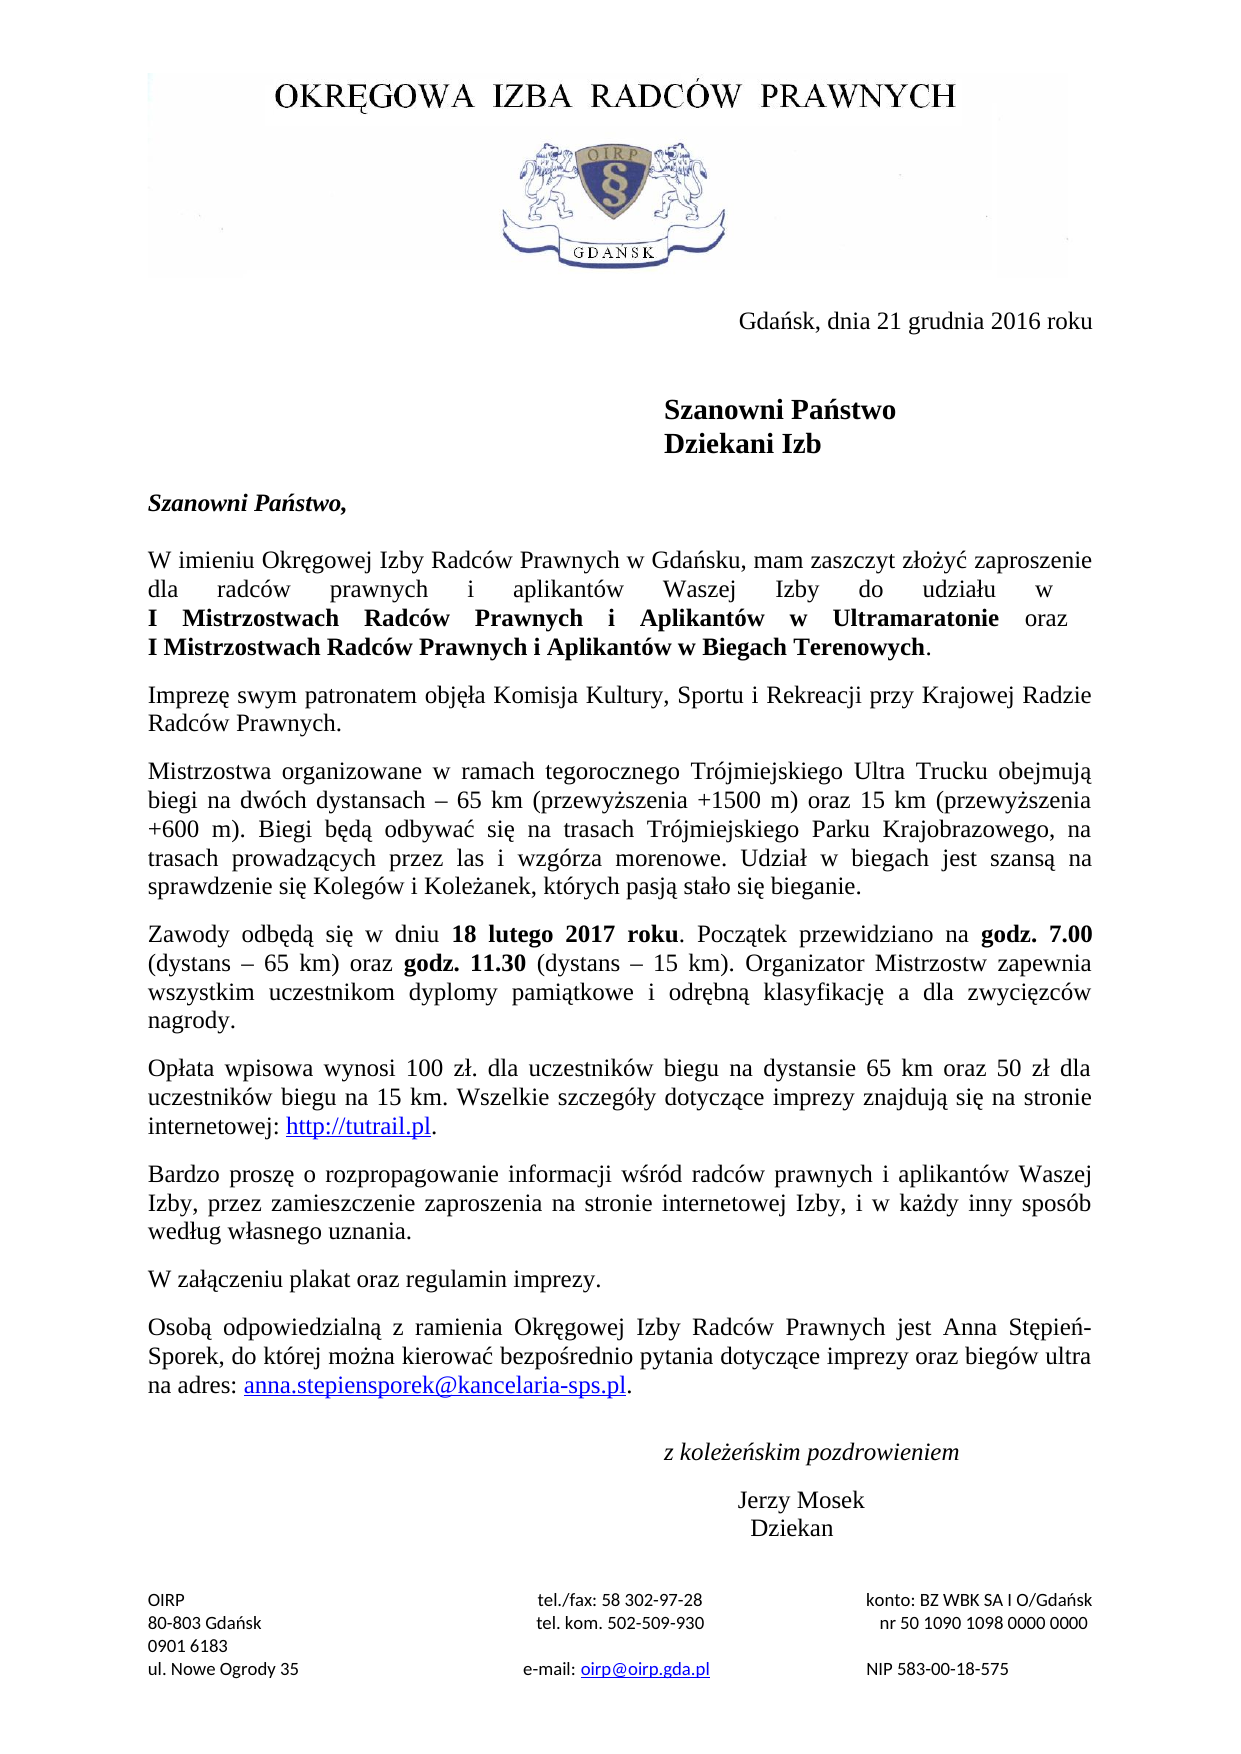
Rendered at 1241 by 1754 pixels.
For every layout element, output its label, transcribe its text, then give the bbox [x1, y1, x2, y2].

text Osobą odpowiedzialną z ramienia Okręgowej Izby Radców Prawnych jest Anna Stępień-Sporek, do której można kierować bezpośrednio pytania dotyczące imprezy oraz biegów ultra na adres: anna.stepiensporek@kancelaria-sps.pl. [148, 1312, 1093, 1398]
text Gdańsk, dnia 21 grudnia 2016 roku [148, 306, 1093, 335]
text Jerzy Mosek [738, 1485, 1093, 1513]
text Szanowni Państwo, [148, 488, 1093, 517]
text Dziekani Izb [664, 426, 1093, 459]
picture [147, 73, 1093, 278]
text Dziekan [738, 1513, 1093, 1542]
text Szanowni Państwo [664, 392, 1093, 426]
text W załączeniu plakat oraz regulamin imprezy. [148, 1264, 1093, 1293]
text Zawody odbędą się w dniu 18 lutego 2017 roku. Początek przewidziano na godz. 7.00 (dystans – 65 km) oraz godz. 11.30 (dystans – 15 km). Organizator Mistrzostw zapewnia wszystkim uczestnikom dyplomy pamiątkowe i odrębną klasyfikację a dla zwycięzców nagrody. [148, 919, 1093, 1034]
text Mistrzostwa organizowane w ramach tegorocznego Trójmiejskiego Ultra Trucku obejmują biegi na dwóch dystansach – 65 km (przewyższenia +1500 m) oraz 15 km (przewyższenia +600 m). Biegi będą odbywać się na trasach Trójmiejskiego Parku Krajobrazowego, na trasach prowadzących przez las i wzgórza morenowe. Udział w biegach jest szansą na sprawdzenie się Kolegów i Koleżanek, których pasją stało się bieganie. [148, 756, 1093, 900]
text z koleżeńskim pozdrowieniem [590, 1437, 1093, 1466]
text Opłata wpisowa wynosi 100 zł. dla uczestników biegu na dystansie 65 km oraz 50 zł dla uczestników biegu na 15 km. Wszelkie szczegóły dotyczące imprezy znajdują się na stronie internetowej: http://tutrail.pl. [148, 1053, 1093, 1140]
text Bardzo proszę o rozpropagowanie informacji wśród radców prawnych i aplikantów Waszej Izby, przez zamieszczenie zaproszenia na stronie internetowej Izby, i w każdy inny sposób według własnego uznania. [148, 1159, 1093, 1245]
text Imprezę swym patronatem objęła Komisja Kultury, Sportu i Rekreacji przy Krajowej Radzie Radców Prawnych. [148, 680, 1093, 737]
text W imieniu Okręgowej Izby Radców Prawnych w Gdańsku, mam zaszczyt złożyć zaproszenie dla radców prawnych i aplikantów Waszej Izby do udziału w I Mistrzostwach Radców Prawnych i Aplikantów w Ultramaratonie oraz I Mistrzostwach Radców Prawnych i Aplikantów w Biegach Terenowych. [148, 546, 1093, 661]
